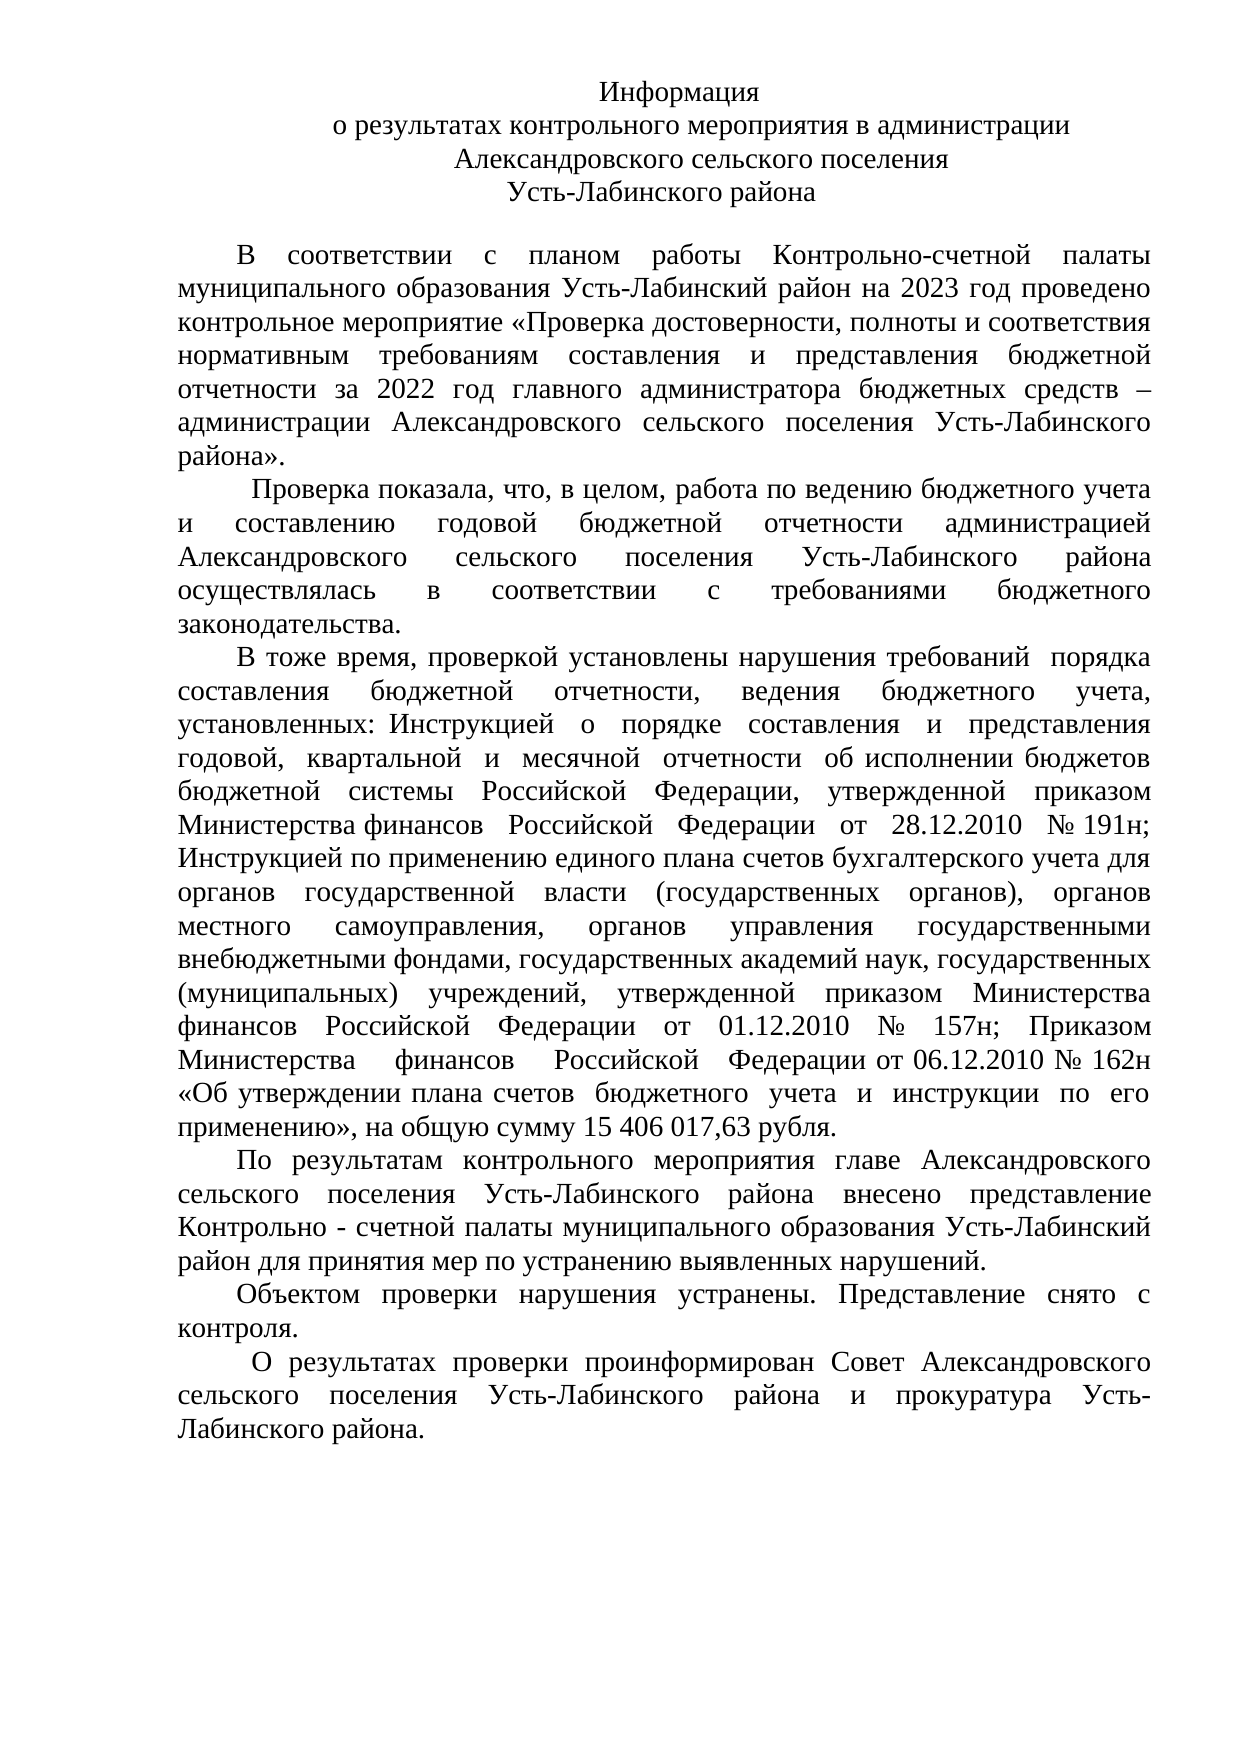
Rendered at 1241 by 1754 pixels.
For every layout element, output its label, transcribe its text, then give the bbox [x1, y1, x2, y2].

text Объектом проверки нарушения устранены. Представление снято с контроля. [177, 1277, 1152, 1344]
text Проверка показала, что, в целом, работа по ведению бюджетного учета и составлению годовой бюджетной отчетности администрацией Александровского сельского поселения Усть-Лабинского района осуществлялась в соответствии с требованиями бюджетного законодательства. [177, 472, 1152, 639]
subtitle Усть-Лабинского района [177, 174, 1152, 208]
subtitle о результатах контрольного мероприятия в администрации [177, 107, 1152, 141]
text Информация [177, 74, 1181, 107]
text В тоже время, проверкой установлены нарушения требований порядка составления бюджетной отчетности, ведения бюджетного учета, установленных: Инструкцией о порядке составления и представления годовой, квартальной и месячной отчетности об исполнении бюджетов бюджетной системы Российской Федерации, утвержденной приказом Министерства финансов Российской Федерации от 28.12.2010 № 191н; Инструкцией по применению единого плана счетов бухгалтерского учета для органов государственной власти (государственных органов), органов местного самоуправления, органов управления государственными внебюджетными фондами, государственных академий наук, государственных (муниципальных) учреждений, утвержденной приказом Министерства финансов Российской Федерации от 01.12.2010 № 157н; Приказом Министерства финансов Российской Федерации от 06.12.2010 № 162н «Об утверждении плана счетов бюджетного учета и инструкции по его применению», на общую сумму 15 406 017,63 рубля. [177, 639, 1152, 1142]
text В соответствии с планом работы Контрольно-счетной палаты муниципального образования Усть-Лабинский район на 2023 год проведено контрольное мероприятие «Проверка достоверности, полноты и соответствия нормативным требованиям составления и представления бюджетной отчетности за 2022 год главного администратора бюджетных средств – администрации Александровского сельского поселения Усть-Лабинского района». [177, 237, 1152, 472]
text По результатам контрольного мероприятия главе Александровского сельского поселения Усть-Лабинского района внесено представление Контрольно - счетной палаты муниципального образования Усть-Лабинский район для принятия мер по устранению выявленных нарушений. [177, 1142, 1152, 1277]
subtitle Александровского сельского поселения [177, 141, 1152, 174]
text О результатах проверки проинформирован Совет Александровского сельского поселения Усть-Лабинского района и прокуратура Усть-Лабинского района. [177, 1344, 1152, 1444]
